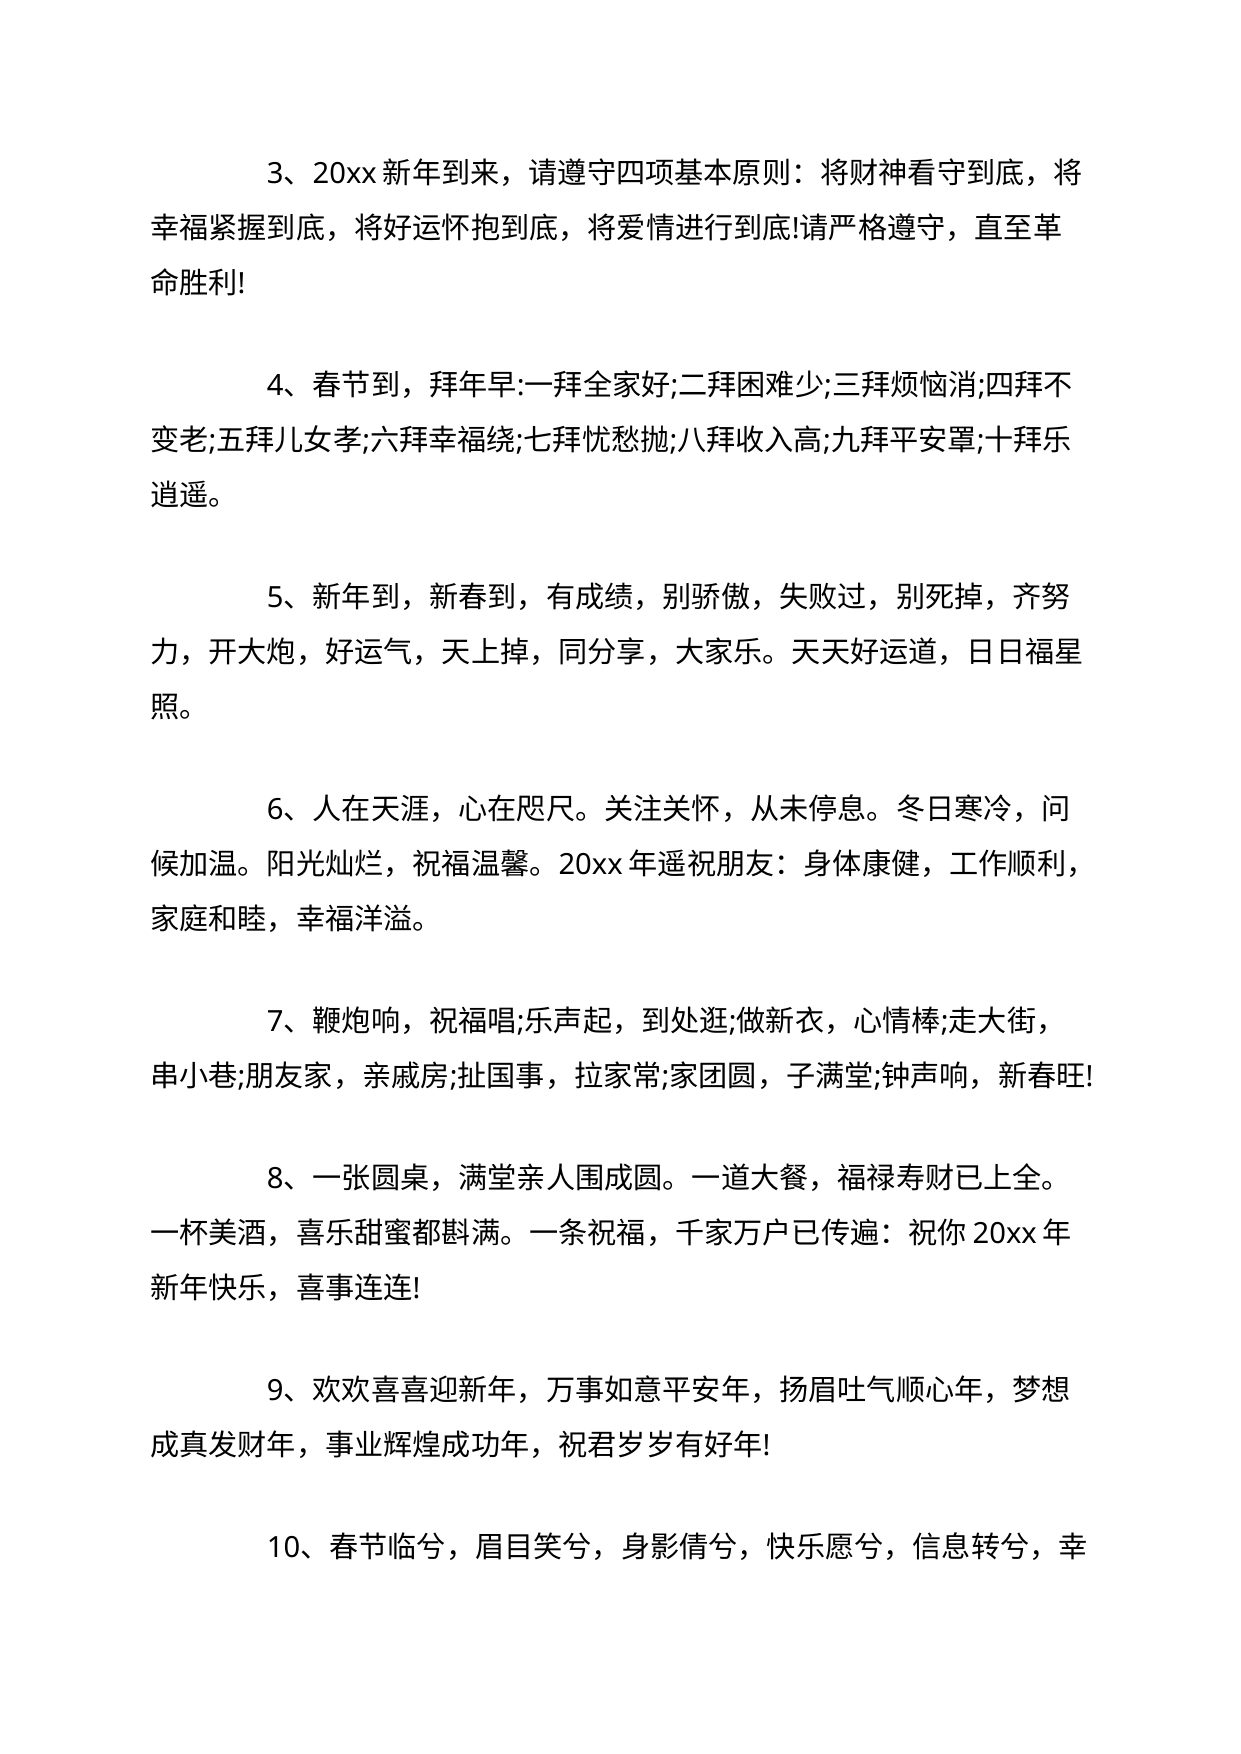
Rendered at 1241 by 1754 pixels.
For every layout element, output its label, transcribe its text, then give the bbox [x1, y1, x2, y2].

text 4、春节到，拜年早:一拜全家好;二拜困难少;三拜烦恼消;四拜不变老;五拜儿女孝;六拜幸福绕;七拜忧愁抛;八拜收入高;九拜平安罩;十拜乐逍遥。 [150, 362, 1090, 514]
text 5、新年到，新春到，有成绩，别骄傲，失败过，别死掉，齐努力，开大炮，好运气，天上掉，同分享，大家乐。天天好运道，日日福星照。 [150, 574, 1090, 726]
text 8、一张圆桌，满堂亲人围成圆。一道大餐，福禄寿财已上全。一杯美酒，喜乐甜蜜都斟满。一条祝福，千家万户已传遍：祝你20xx年新年快乐，喜事连连! [150, 1154, 1090, 1307]
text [150, 1523, 1090, 1566]
text 3、20xx新年到来，请遵守四项基本原则：将财神看守到底，将幸福紧握到底，将好运怀抱到底，将爱情进行到底!请严格遵守，直至革命胜利! [150, 150, 1090, 302]
text 9、欢欢喜喜迎新年，万事如意平安年，扬眉吐气顺心年，梦想成真发财年，事业辉煌成功年，祝君岁岁有好年! [150, 1366, 1090, 1463]
text 6、人在天涯，心在咫尺。关注关怀，从未停息。冬日寒冷，问候加温。阳光灿烂，祝福温馨。20xx年遥祝朋友：身体康健，工作顺利，家庭和睦，幸福洋溢。 [150, 785, 1090, 938]
text 7、鞭炮响，祝福唱;乐声起，到处逛;做新衣，心情棒;走大街，串小巷;朋友家，亲戚房;扯国事，拉家常;家团圆，子满堂;钟声响，新春旺! [150, 997, 1090, 1094]
